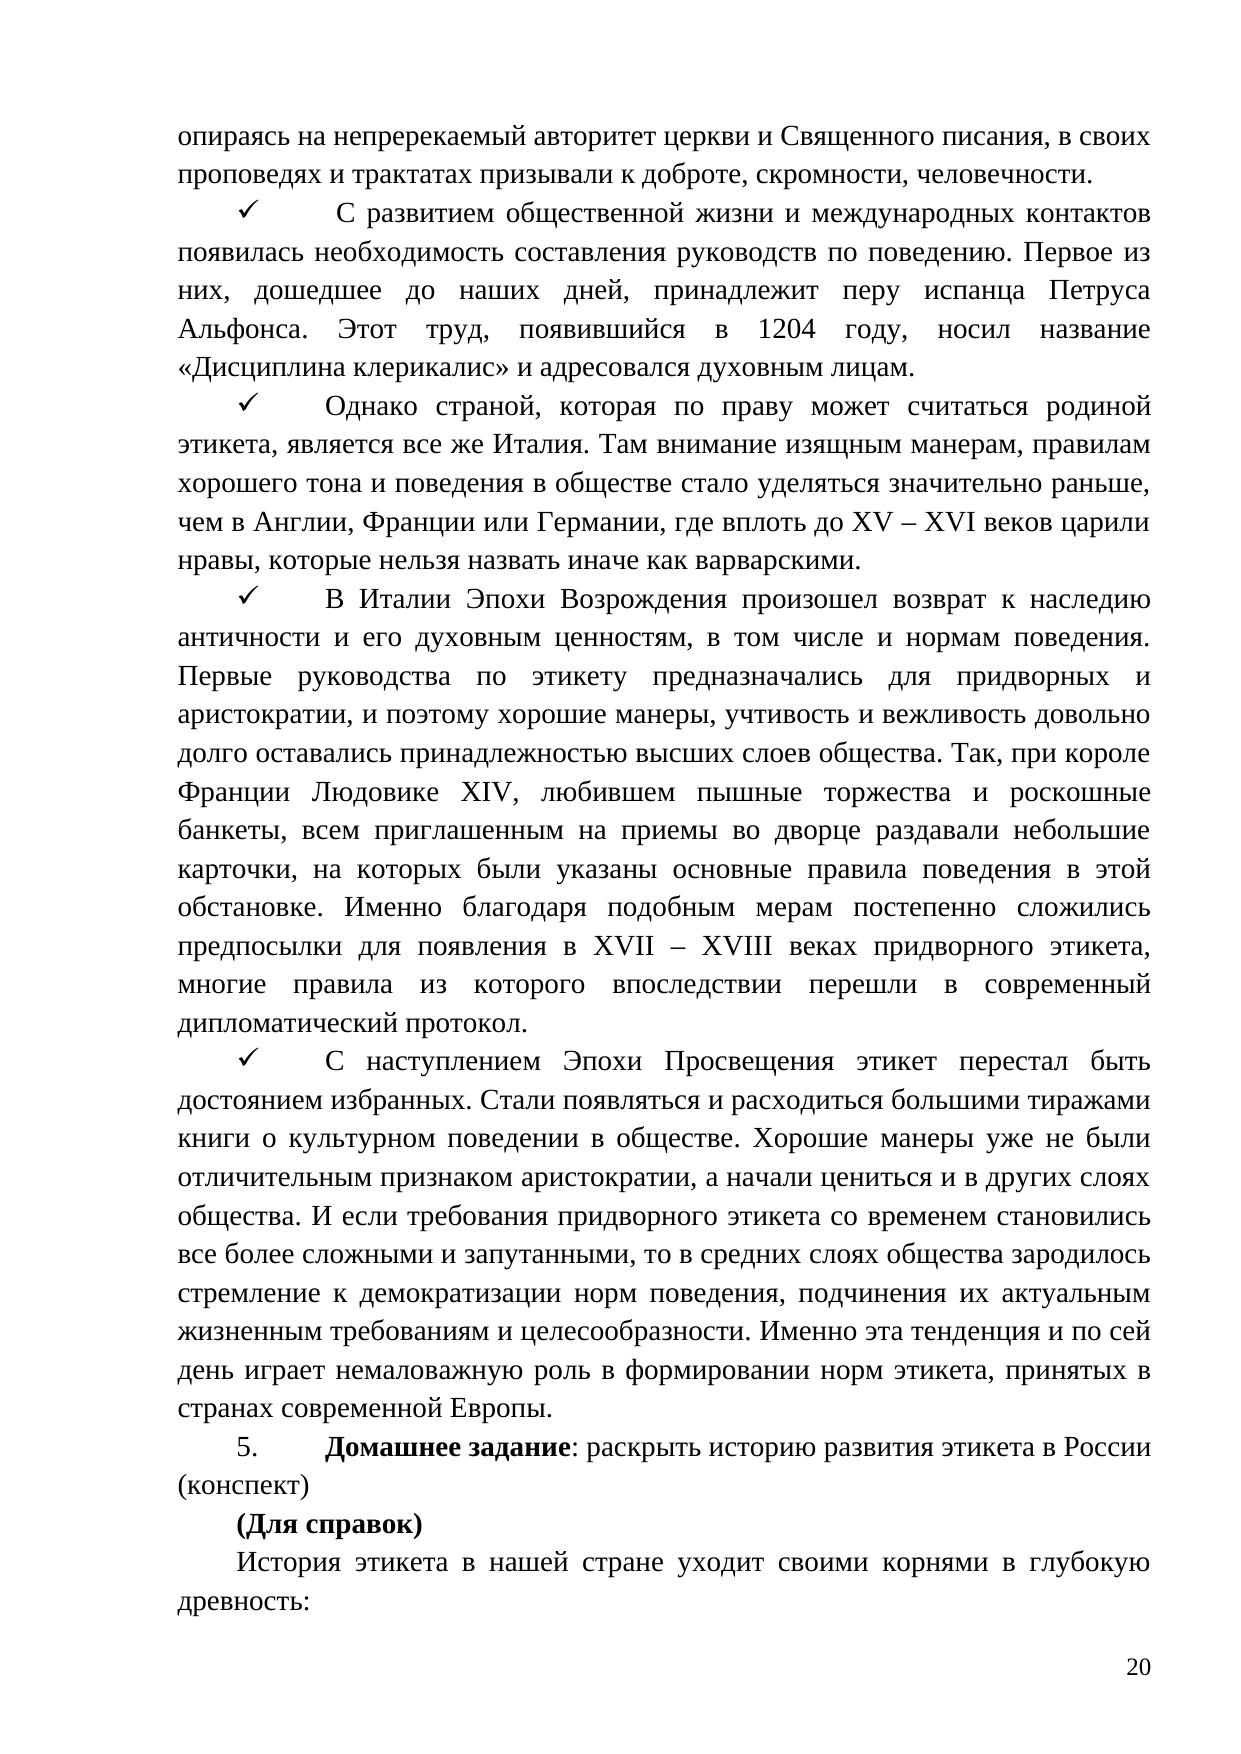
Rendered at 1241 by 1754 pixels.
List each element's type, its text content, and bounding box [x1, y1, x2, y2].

text История этикета в нашей стране уходит своими корнями в глубокую древность: [177, 1544, 1152, 1617]
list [177, 118, 1152, 190]
list В Италии Эпохи Возрождения произошел возврат к наследию античности и его духовным ценностям, в том числе и нормам поведения. Первые руководства по этикету предназначались для придворных и аристократии, и поэтому хорошие манеры, учтивость и вежливость довольно долго оставались принадлежностью высших слоев общества. Так, при короле Франции Людовике XIV, любившем пышные торжества и роскошные банкеты, всем приглашенным на приемы во дворце раздавали небольшие карточки, на которых были указаны основные правила поведения в этой обстановке. Именно благодаря подобным мерам постепенно сложились предпосылки для появления в XVII – XVIII веках придворного этикета, многие правила из которого впоследствии перешли в современный дипломатический протокол. [177, 581, 1152, 1038]
list С наступлением Эпохи Просвещения этикет перестал быть достоянием избранных. Стали появляться и расходиться большими тиражами книги о культурном поведении в обществе. Хорошие манеры уже не были отличительным признаком аристократии, а начали цениться и в других слоях общества. И если требования придворного этикета со временем становились все более сложными и запутанными, то в средних слоях общества зародилось стремление к демократизации норм поведения, подчинения их актуальным жизненным требованиям и целесообразности. Именно эта тенденция и по сей день играет немаловажную роль в формировании норм этикета, принятых в странах современной Европы. [177, 1043, 1152, 1424]
list Домашнее задание: раскрыть историю развития этикета в России (конспект) [177, 1429, 1152, 1501]
text (Для справок) [177, 1506, 1152, 1539]
list С развитием общественной жизни и международных контактов появилась необходимость составления руководств по поведению. Первое из них, дошедшее до наших дней, принадлежит перу испанца Петруса Альфонса. Этот труд, появившийся в 1204 году, носил название «Дисциплина клерикалис» и адресовался духовным лицам. [177, 195, 1152, 383]
list Однако страной, которая по праву может считаться родиной этикета, является все же Италия. Там внимание изящным манерам, правилам хорошего тона и поведения в обществе стало уделяться значительно раньше, чем в Англии, Франции или Германии, где вплоть до XV – XVI веков царили нравы, которые нельзя назвать иначе как варварскими. [177, 388, 1152, 576]
